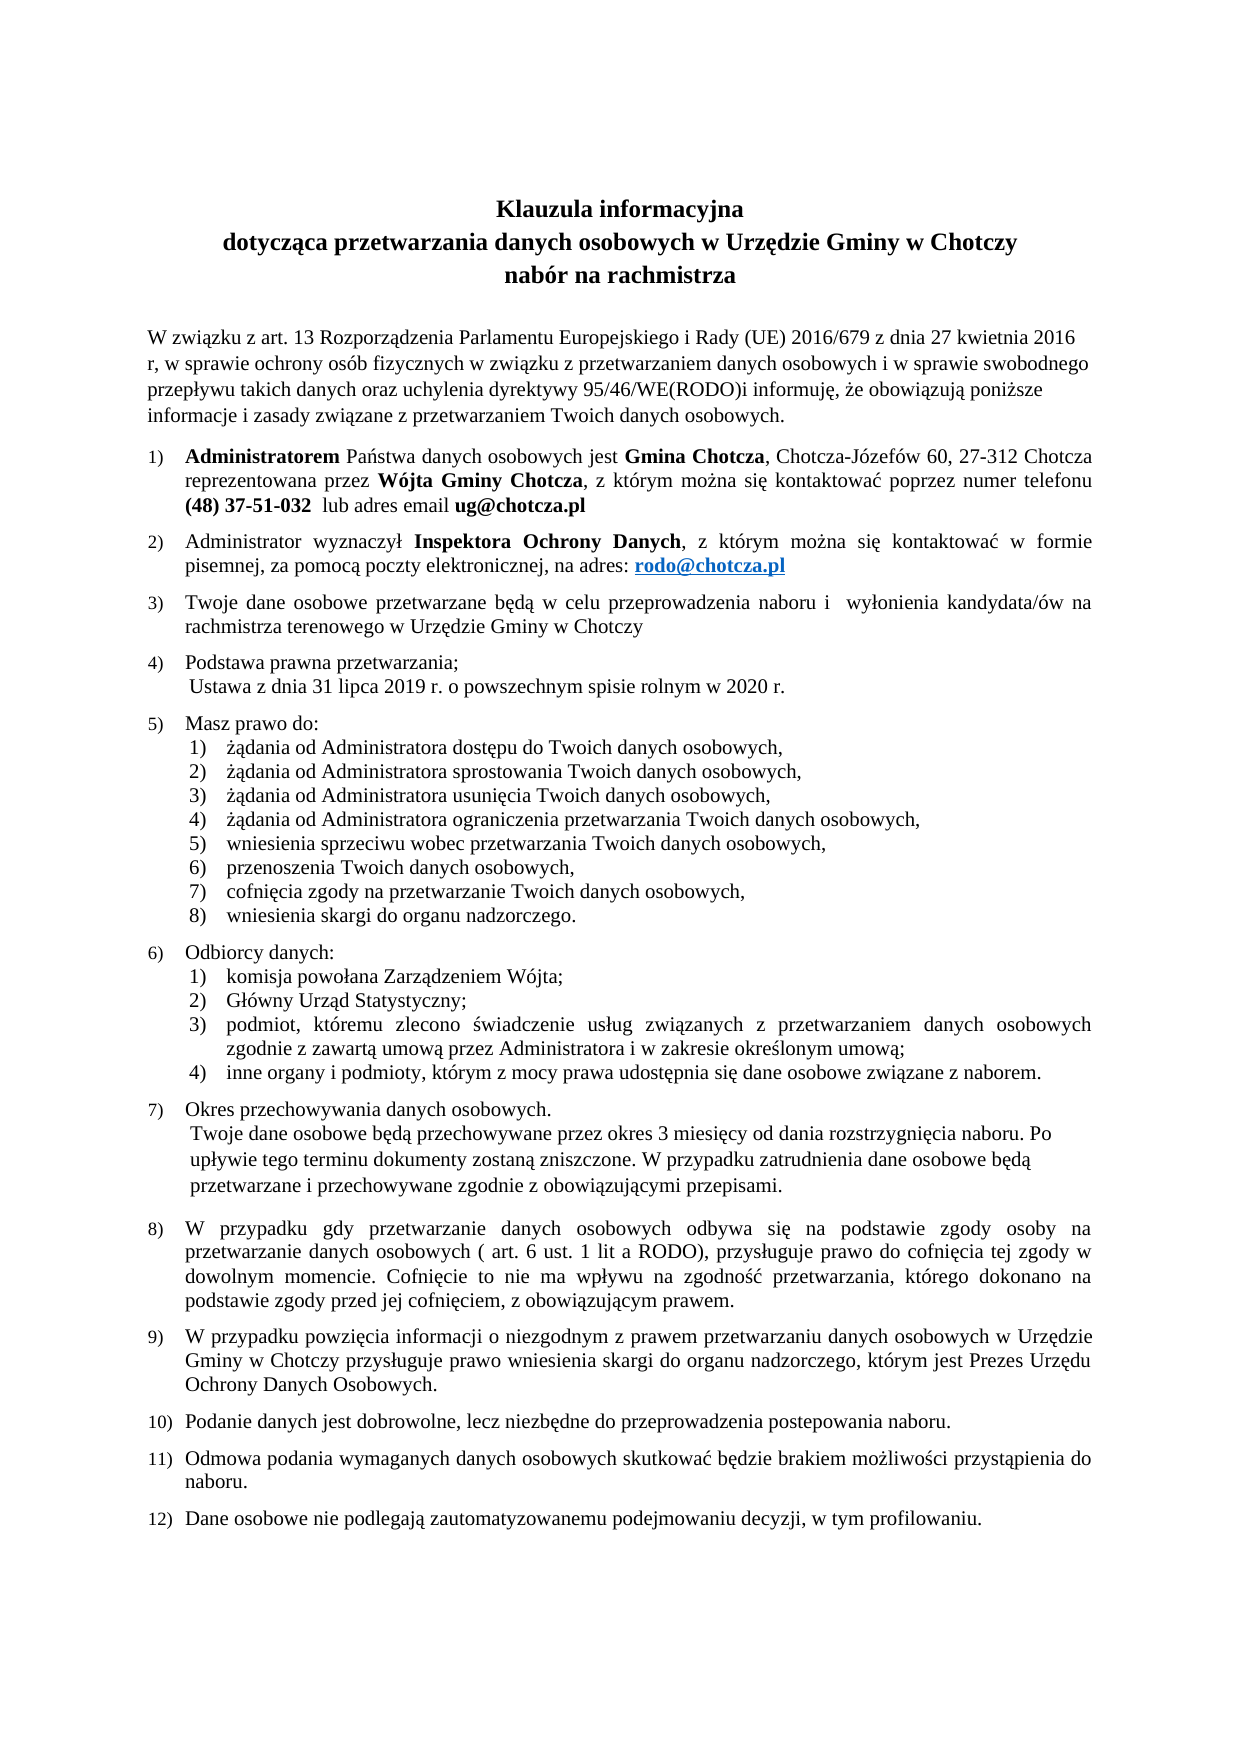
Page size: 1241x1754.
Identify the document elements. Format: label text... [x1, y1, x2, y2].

list żądania od Administratora usunięcia Twoich danych osobowych, [189, 783, 1093, 807]
list Podstawa prawna przetwarzania; [148, 650, 1093, 674]
list inne organy i podmioty, którym z mocy prawa udostępnia się dane osobowe związane z naborem. [189, 1060, 1093, 1084]
list W przypadku gdy przetwarzanie danych osobowych odbywa się na podstawie zgody osoby na przetwarzanie danych osobowych ( art. 6 ust. 1 lit a RODO), przysługuje prawo do cofnięcia tej zgody w dowolnym momencie. Cofnięcie to nie ma wpływu na zgodność przetwarzania, którego dokonano na podstawie zgody przed jej cofnięciem, z obowiązującym prawem. [148, 1215, 1093, 1312]
list Główny Urząd Statystyczny; [189, 988, 1093, 1012]
text Twoje dane osobowe będą przechowywane przez okres 3 miesięcy od dania rozstrzygnięcia naboru. Po upływie tego terminu dokumenty zostaną zniszczone. W przypadku zatrudnienia dane osobowe będą przetwarzane i przechowywane zgodnie z obowiązującymi przepisami. [190, 1121, 1093, 1197]
list Odbiorcy danych: [148, 940, 1093, 964]
list przenoszenia Twoich danych osobowych, [189, 855, 1093, 879]
list Administratorem Państwa danych osobowych jest Gmina Chotcza, Chotcza-Józefów 60, 27-312 Chotcza reprezentowana przez Wójta Gminy Chotcza, z którym można się kontaktować poprzez numer telefonu (48) 37-51-032 lub adres email ug@chotcza.pl [148, 444, 1093, 517]
list żądania od Administratora ograniczenia przetwarzania Twoich danych osobowych, [189, 807, 1093, 831]
list Dane osobowe nie podlegają zautomatyzowanemu podejmowaniu decyzji, w tym profilowaniu. [148, 1506, 1093, 1530]
list żądania od Administratora sprostowania Twoich danych osobowych, [189, 759, 1093, 783]
text W związku z art. 13 Rozporządzenia Parlamentu Europejskiego i Rady (UE) 2016/679 z dnia 27 kwietnia 2016 r, w sprawie ochrony osób fizycznych w związku z przetwarzaniem danych osobowych i w sprawie swobodnego przepływu takich danych oraz uchylenia dyrektywy 95/46/WE(RODO)i informuję, że obowiązują poniższe informacje i zasady związane z przetwarzaniem Twoich danych osobowych. [147, 325, 1093, 427]
list Masz prawo do: [148, 711, 1093, 735]
text dotycząca przetwarzania danych osobowych w Urzędzie Gminy w Chotczy [148, 227, 1093, 256]
list żądania od Administratora dostępu do Twoich danych osobowych, [189, 735, 1093, 759]
list Odmowa podania wymaganych danych osobowych skutkować będzie brakiem możliwości przystąpienia do naboru. [148, 1445, 1093, 1493]
list Okres przechowywania danych osobowych. [148, 1097, 1093, 1121]
text nabór na rachmistrza [148, 260, 1093, 288]
list Twoje dane osobowe przetwarzane będą w celu przeprowadzenia naboru i wyłonienia kandydata/ów na rachmistrza terenowego w Urzędzie Gminy w Chotczy [148, 590, 1093, 638]
list wniesienia skargi do organu nadzorczego. [189, 903, 1093, 927]
text Ustawa z dnia 31 lipca 2019 r. o powszechnym spisie rolnym w 2020 r. [148, 674, 1093, 698]
list cofnięcia zgody na przetwarzanie Twoich danych osobowych, [189, 879, 1093, 903]
list Administrator wyznaczył Inspektora Ochrony Danych, z którym można się kontaktować w formie pisemnej, za pomocą poczty elektronicznej, na adres: rodo@chotcza.pl [148, 529, 1093, 577]
list komisja powołana Zarządzeniem Wójta; [189, 964, 1093, 988]
list W przypadku powzięcia informacji o niezgodnym z prawem przetwarzaniu danych osobowych w Urzędzie Gminy w Chotczy przysługuje prawo wniesienia skargi do organu nadzorczego, którym jest Prezes Urzędu Ochrony Danych Osobowych. [148, 1324, 1093, 1396]
list wniesienia sprzeciwu wobec przetwarzania Twoich danych osobowych, [189, 831, 1093, 855]
list podmiot, któremu zlecono świadczenie usług związanych z przetwarzaniem danych osobowych zgodnie z zawartą umową przez Administratora i w zakresie określonym umową; [189, 1012, 1093, 1060]
list Podanie danych jest dobrowolne, lecz niezbędne do przeprowadzenia postepowania naboru. [148, 1409, 1093, 1433]
text Klauzula informacyjna [148, 194, 1092, 223]
